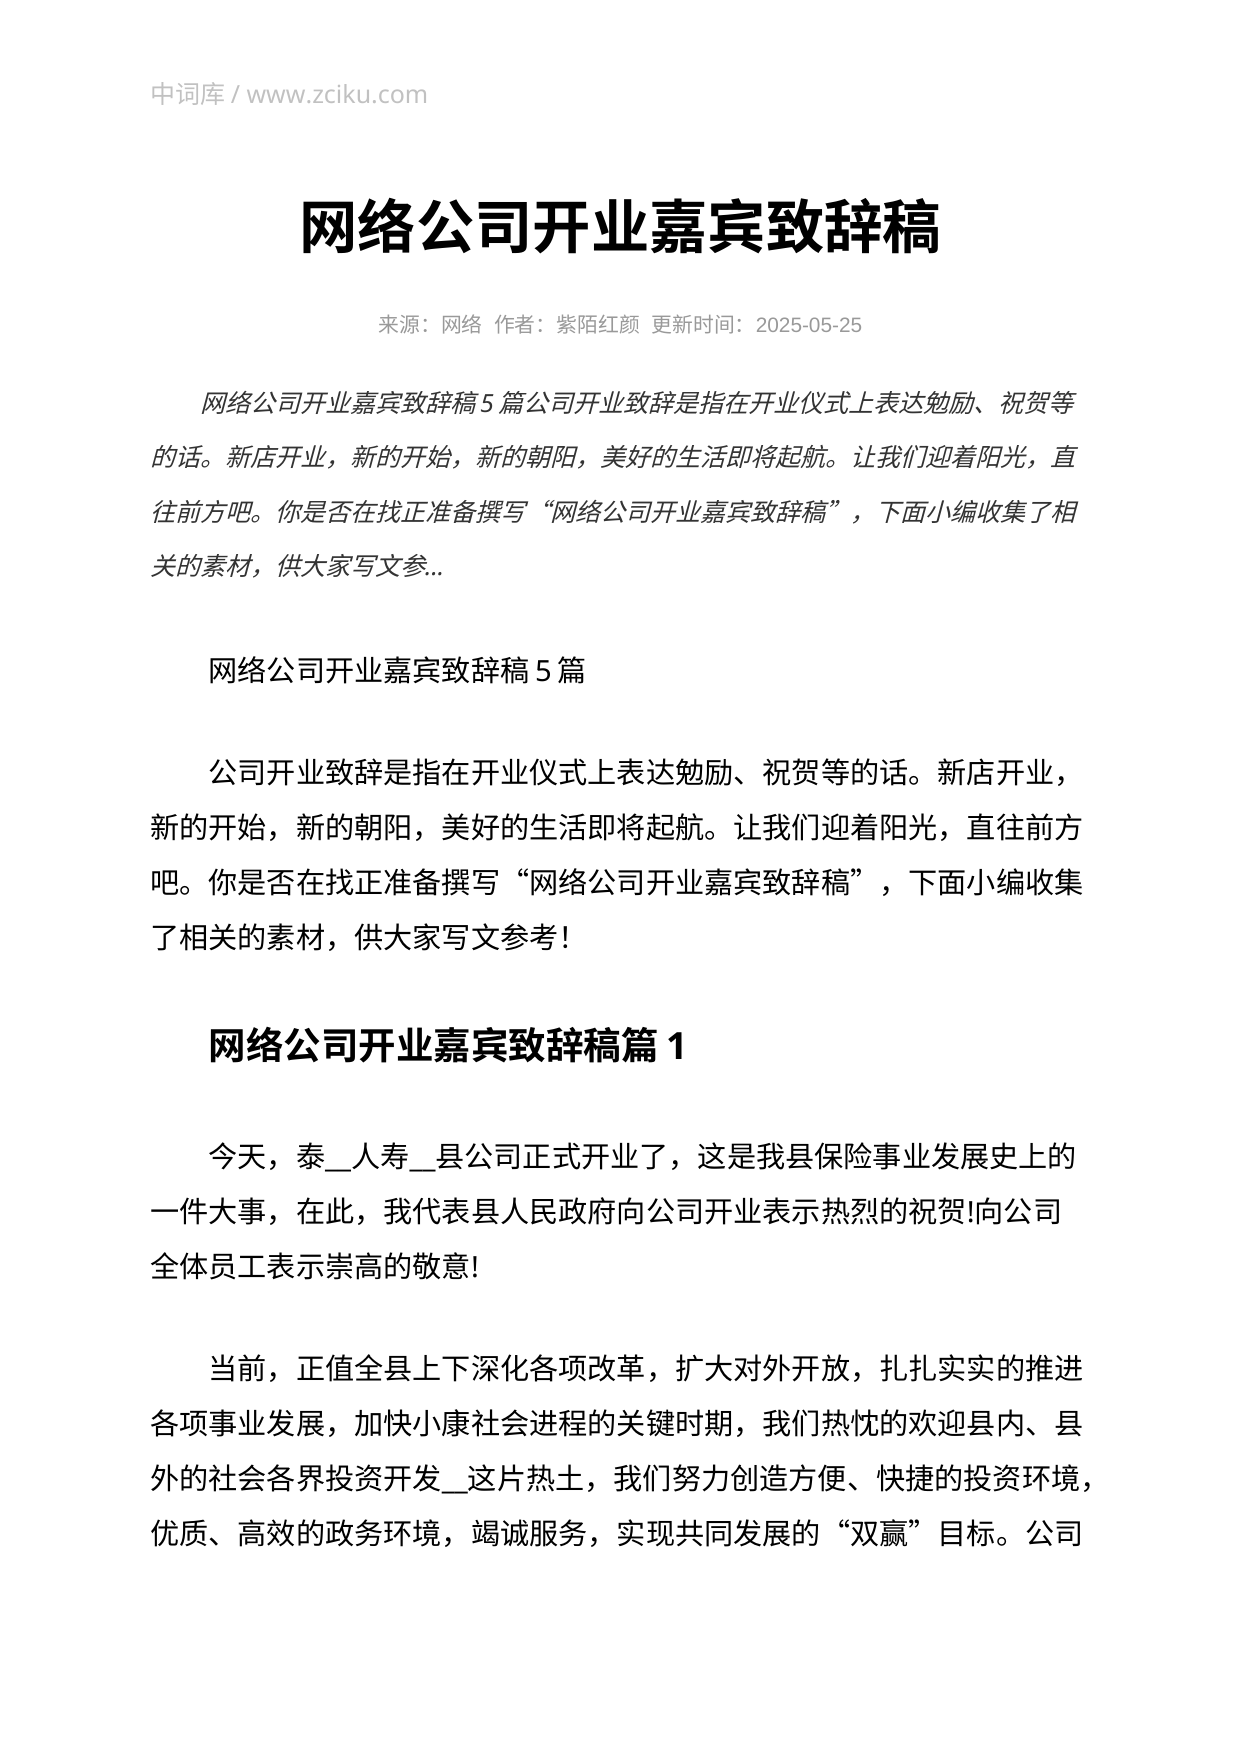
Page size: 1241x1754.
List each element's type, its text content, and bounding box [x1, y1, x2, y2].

subtitle 网络公司开业嘉宾致辞稿 [150, 181, 1090, 266]
text 网络公司开业嘉宾致辞稿5篇 [150, 648, 1090, 690]
text 网络公司开业嘉宾致辞稿5篇公司开业致辞是指在开业仪式上表达勉励、祝贺等的话。新店开业，新的开始，新的朝阳，美好的生活即将起航。让我们迎着阳光，直往前方吧。你是否在找正准备撰写“网络公司开业嘉宾致辞稿”，下面小编收集了相关的素材，供大家写文参... [150, 383, 1090, 583]
text 今天，泰__人寿__县公司正式开业了，这是我县保险事业发展史上的一件大事，在此，我代表县人民政府向公司开业表示热烈的祝贺!向公司全体员工表示崇高的敬意! [150, 1134, 1090, 1286]
text 公司开业致辞是指在开业仪式上表达勉励、祝贺等的话。新店开业，新的开始，新的朝阳，美好的生活即将起航。让我们迎着阳光，直往前方吧。你是否在找正准备撰写“网络公司开业嘉宾致辞稿”，下面小编收集了相关的素材，供大家写文参考！ [150, 750, 1090, 957]
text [150, 1346, 1090, 1553]
text 网络公司开业嘉宾致辞稿篇1 [150, 1016, 1090, 1071]
text 来源：网络 作者：紫陌红颜 更新时间：2025-05-25 [150, 313, 1090, 337]
